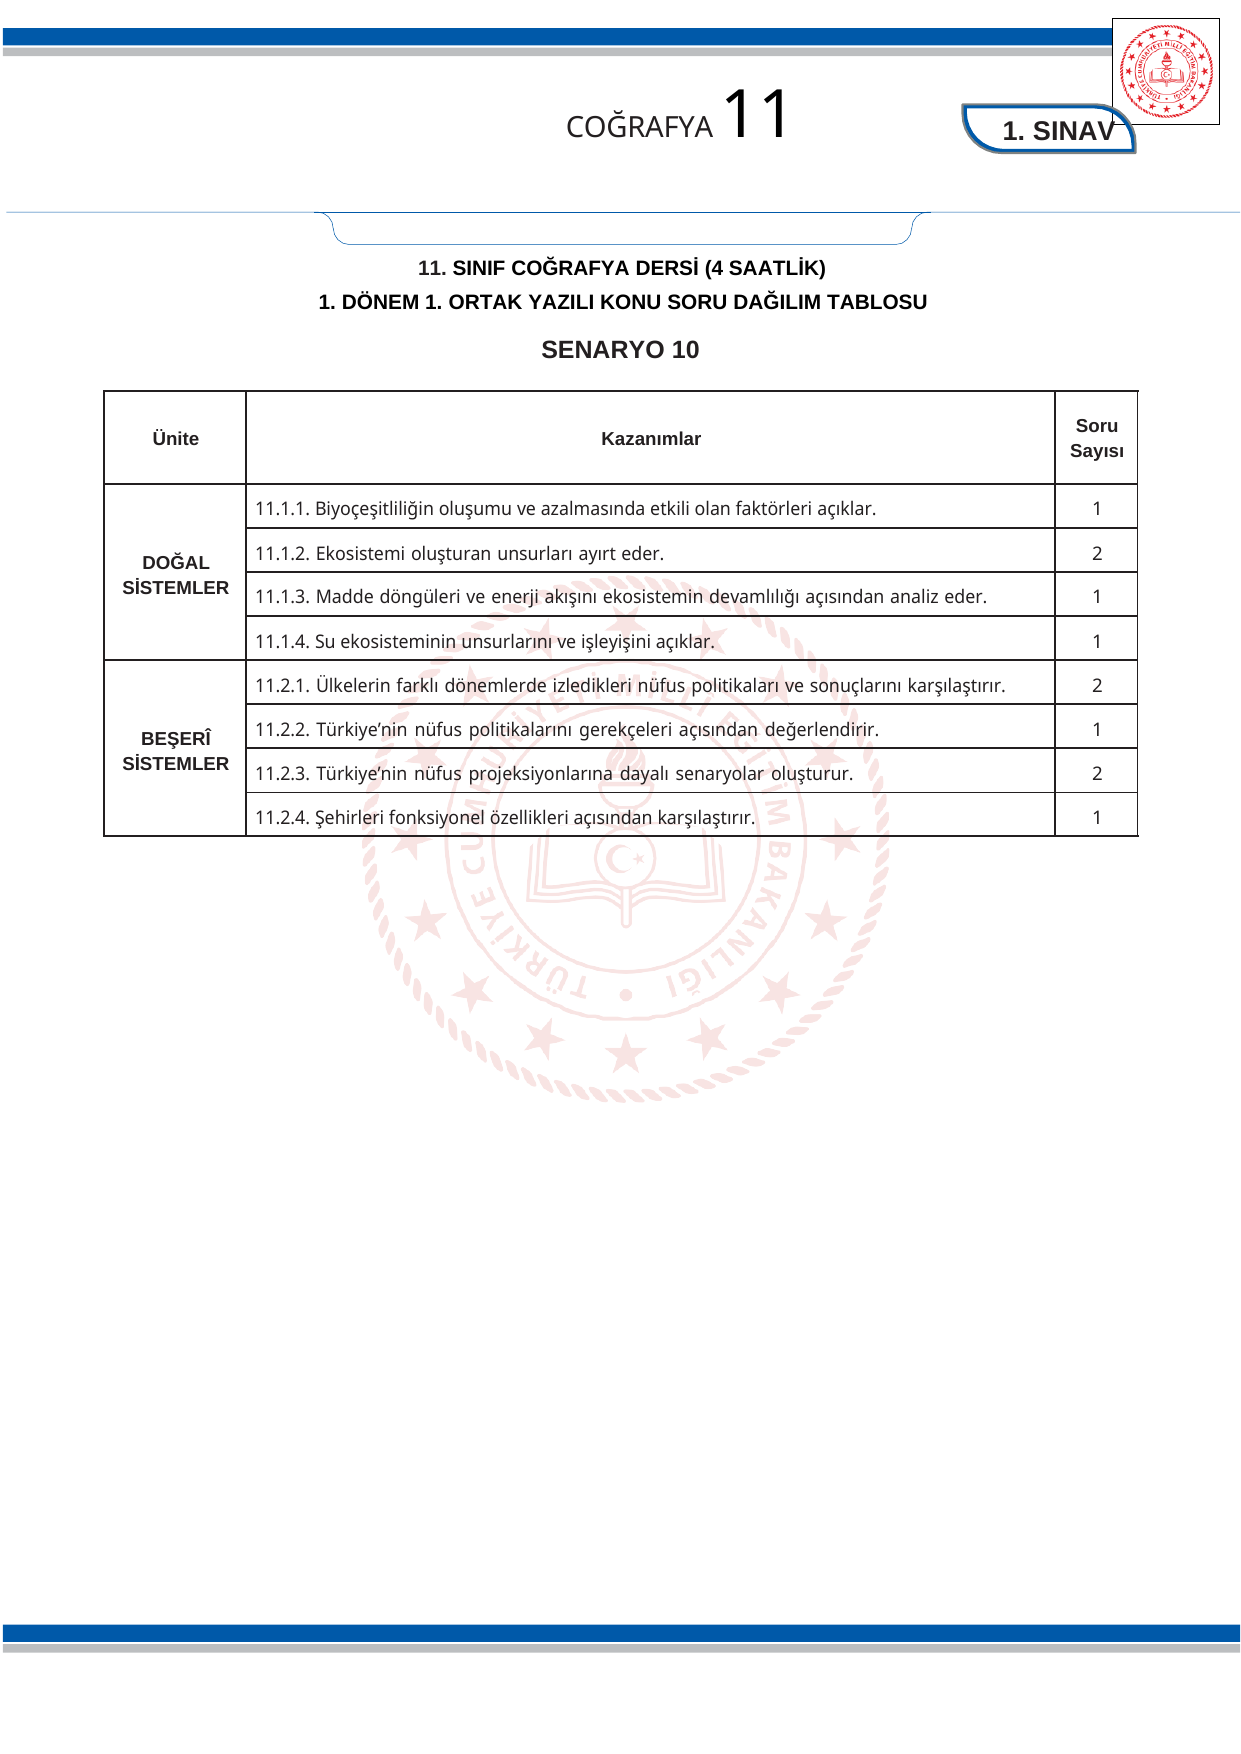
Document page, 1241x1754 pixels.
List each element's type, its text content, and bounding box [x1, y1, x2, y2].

table_cell 1 [1056, 573, 1137, 615]
text 11. SINIF COĞRAFYA DERSİ (4 SAATLİK) [418, 256, 1151, 280]
table_header Soru Sayısı [1056, 392, 1137, 483]
picture [1113, 115, 1123, 124]
picture [362, 837, 890, 1103]
text 1. DÖNEM 1. ORTAK YAZILI KONU SORU DAĞILIM TABLOSU [318, 289, 1151, 313]
picture [1113, 19, 1219, 124]
table_cell 11.1.2. Ekosistemi oluşturan unsurları ayırt eder. [247, 529, 1054, 571]
table_cell 11.1.1. Biyoçeşitliliğin oluşumu ve azalmasında etkili olan faktörleri açıklar. [247, 485, 1054, 527]
table_header Kazanımlar [247, 392, 1054, 483]
table_cell 2 [1056, 661, 1137, 703]
table_cell 2 [1056, 529, 1137, 571]
table_cell 1 [1056, 485, 1137, 527]
table_cell 11.1.4. Su ekosisteminin unsurlarını ve işleyişini açıklar. [247, 617, 1054, 659]
table_cell 1 [1056, 793, 1137, 835]
table_cell 11.2.3. Türkiye’nin nüfus projeksiyonlarına dayalı senaryolar oluşturur. [247, 749, 1054, 791]
table_cell 11.1.3. Madde döngüleri ve enerji akışını ekosistemin devamlılığı açısından analiz eder. [247, 573, 1054, 615]
table_cell 1 [1056, 617, 1137, 659]
table_cell 11.2.2. Türkiye’nin nüfus politikalarını gerekçeleri açısından değerlendirir. [247, 705, 1054, 747]
table_header Ünite [105, 392, 245, 483]
table_cell 2 [1056, 749, 1137, 791]
table_cell 11.2.1. Ülkelerin farklı dönemlerde izledikleri nüfus politikaları ve sonuçlarını karşılaştırır. [247, 661, 1054, 703]
table_cell BEŞERÎ SİSTEMLER [105, 661, 245, 835]
subtitle SENARYO 10 [446, 334, 794, 363]
table_cell 11.2.4. Şehirleri fonksiyonel özellikleri açısından karşılaştırır. [247, 793, 1054, 835]
table_cell DOĞAL SİSTEMLER [105, 485, 245, 659]
table_cell 1 [1056, 705, 1137, 747]
